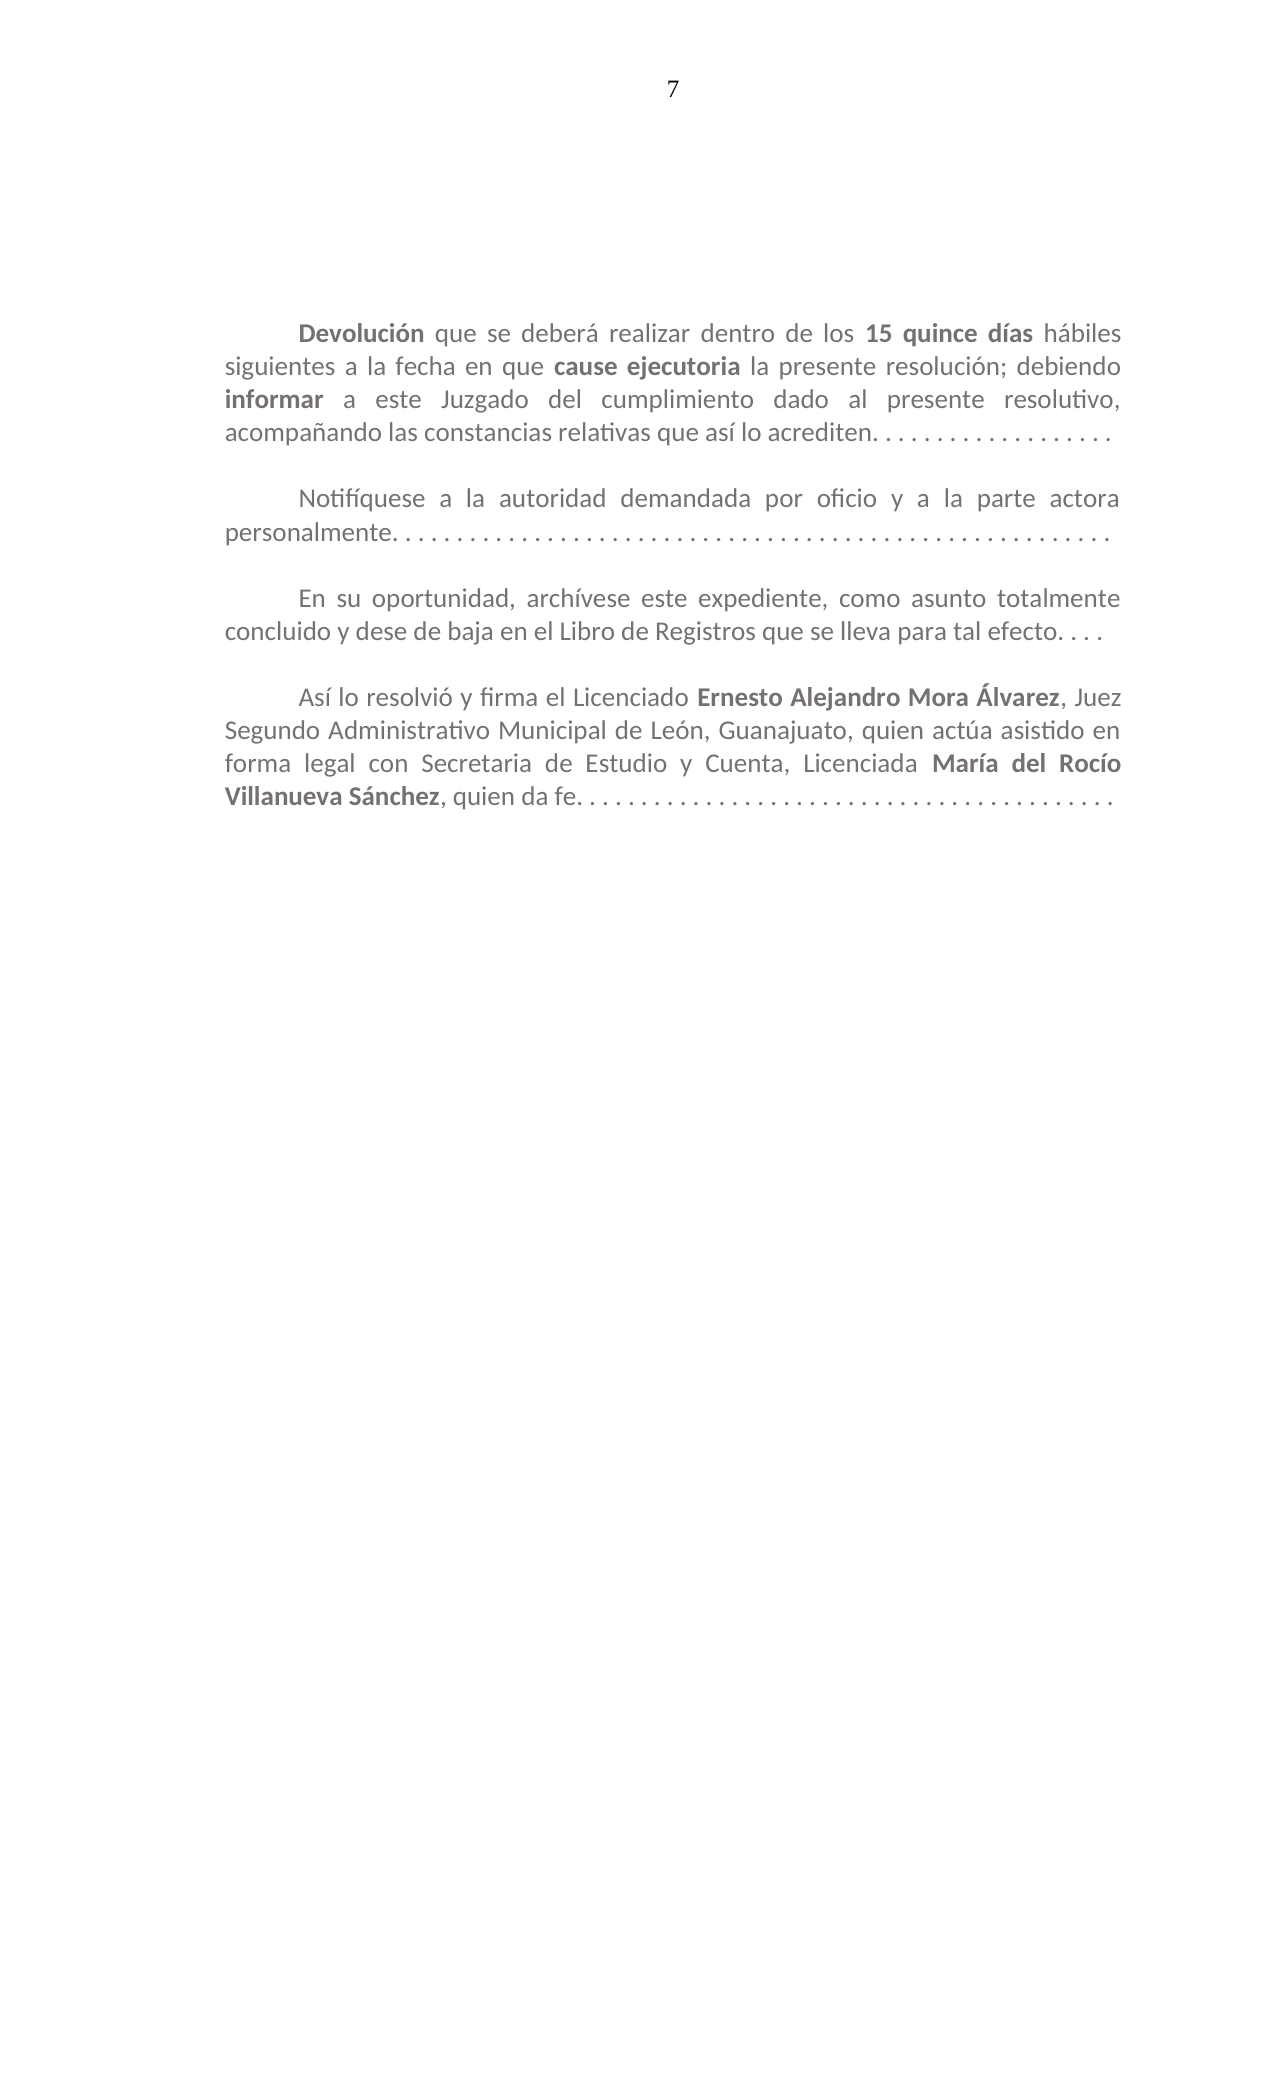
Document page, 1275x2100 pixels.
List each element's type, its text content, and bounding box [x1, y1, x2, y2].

text En su oportunidad, archívese este expediente, como asunto totalmente concluido y dese de baja en el Libro de Registros que se lleva para tal efecto. . . . [224, 581, 1121, 647]
text Devolución que se deberá realizar dentro de los 15 quince días hábiles siguientes a la fecha en que cause ejecutoria la presente resolución; debiendo informar a este Juzgado del cumplimiento dado al presente resolutivo, acompañando las constancias relativas que así lo acrediten. . . . . . . . . . . . . . . . . . . [224, 317, 1121, 449]
text Notifíquese a la autoridad demandada por oficio y a la parte actora personalmente. . . . . . . . . . . . . . . . . . . . . . . . . . . . . . . . . . . . . . . . . . . . . . . . . . . . . . . . [224, 482, 1121, 548]
text Así lo resolvió y firma el Licenciado Ernesto Alejandro Mora Álvarez, Juez Segundo Administrativo Municipal de León, Guanajuato, quien actúa asistido en forma legal con Secretaria de Estudio y Cuenta, Licenciada María del Rocío Villanueva Sánchez, quien da fe. . . . . . . . . . . . . . . . . . . . . . . . . . . . . . . . . . . . . . . . . . [224, 680, 1121, 812]
